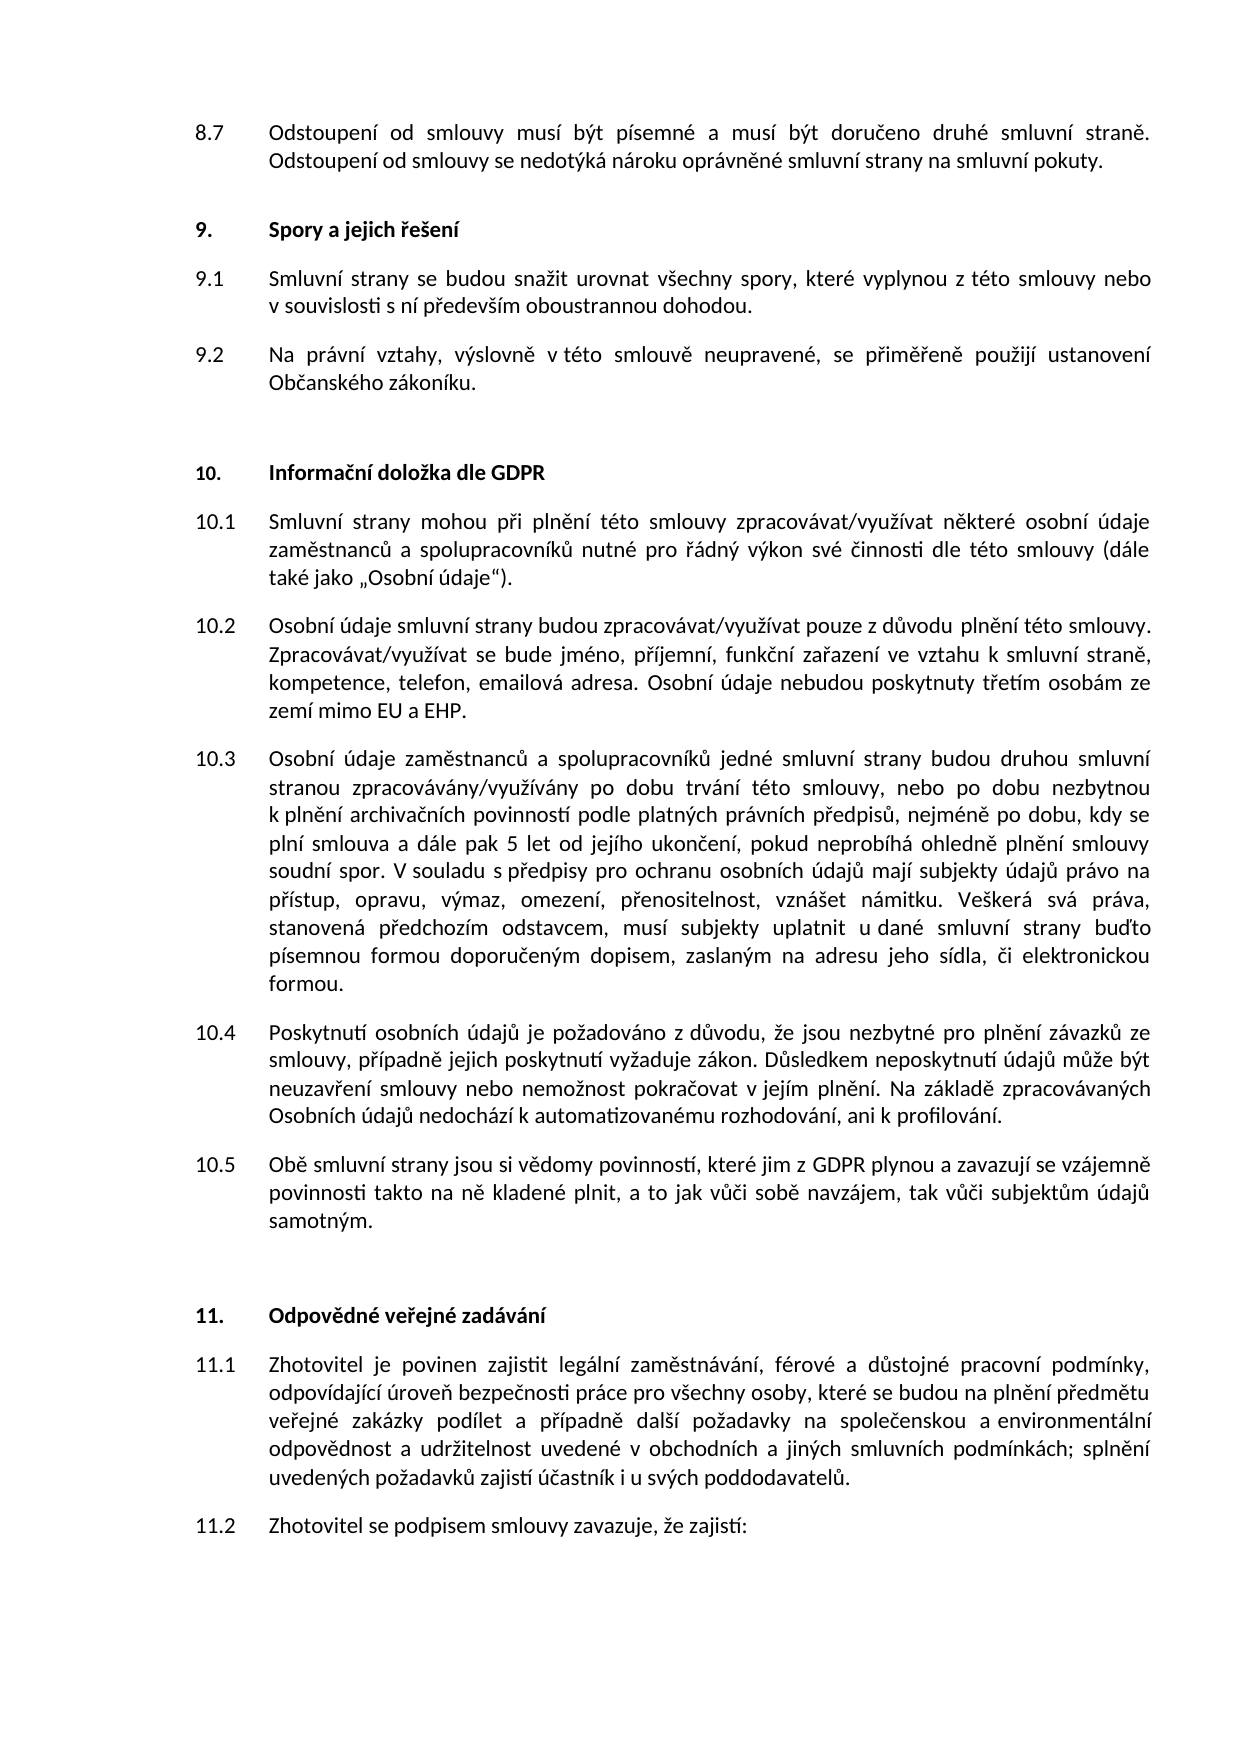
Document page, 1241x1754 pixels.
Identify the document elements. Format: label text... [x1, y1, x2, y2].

list Osobní údaje zaměstnanců a spolupracovníků jedné smluvní strany budou druhou smluvní stranou zpracovávány/využívány po dobu trvání této smlouvy, nebo po dobu nezbytnou k plnění archivačních povinností podle platných právních předpisů, nejméně po dobu, kdy se plní smlouva a dále pak 5 let od jejího ukončení, pokud neprobíhá ohledně plnění smlouvy soudní spor. V souladu s předpisy pro ochranu osobních údajů mají subjekty údajů právo na přístup, opravu, výmaz, omezení, přenositelnost, vznášet námitku. Veškerá svá práva, stanovená předchozím odstavcem, musí subjekty uplatnit u dané smluvní strany buďto písemnou formou doporučeným dopisem, zaslaným na adresu jeho sídla, či elektronickou formou. [195, 744, 1152, 997]
list Odpovědné veřejné zadávání [195, 1302, 1152, 1330]
list Odstoupení od smlouvy musí být písemné a musí být doručeno druhé smluvní straně. Odstoupení od smlouvy se nedotýká nároku oprávněné smluvní strany na smluvní pokuty. [195, 118, 1152, 174]
list Zhotovitel je povinen zajistit legální zaměstnávání, férové a důstojné pracovní podmínky, odpovídající úroveň bezpečnosti práce pro všechny osoby, které se budou na plnění předmětu veřejné zakázky podílet a případně další požadavky na společenskou a environmentální odpovědnost a udržitelnost uvedené v obchodních a jiných smluvních podmínkách; splnění uvedených požadavků zajistí účastník i u svých poddodavatelů. [195, 1351, 1152, 1491]
list Smluvní strany mohou při plnění této smlouvy zpracovávat/využívat některé osobní údaje zaměstnanců a spolupracovníků nutné pro řádný výkon své činnosti dle této smlouvy (dále také jako „Osobní údaje“). [195, 507, 1152, 591]
list Spory a jejich řešení [195, 215, 1152, 243]
list Obě smluvní strany jsou si vědomy povinností, které jim z GDPR plynou a zavazují se vzájemně povinnosti takto na ně kladené plnit, a to jak vůči sobě navzájem, tak vůči subjektům údajů samotným. [195, 1151, 1152, 1234]
list Zhotovitel se podpisem smlouvy zavazuje, že zajistí: [195, 1511, 1152, 1539]
list Smluvní strany se budou snažit urovnat všechny spory, které vyplynou z této smlouvy nebo v souvislosti s ní především oboustrannou dohodou. [195, 264, 1152, 320]
list Informační doložka dle GDPR [195, 458, 1152, 486]
list Na právní vztahy, výslovně v této smlouvě neupravené, se přiměřeně použijí ustanovení Občanského zákoníku. [195, 341, 1152, 397]
list Osobní údaje smluvní strany budou zpracovávat/využívat pouze z důvodu plnění této smlouvy. Zpracovávat/využívat se bude jméno, příjemní, funkční zařazení ve vztahu k smluvní straně, kompetence, telefon, emailová adresa. Osobní údaje nebudou poskytnuty třetím osobám ze zemí mimo EU a EHP. [195, 612, 1152, 724]
list Poskytnutí osobních údajů je požadováno z důvodu, že jsou nezbytné pro plnění závazků ze smlouvy, případně jejich poskytnutí vyžaduje zákon. Důsledkem neposkytnutí údajů může být neuzavření smlouvy nebo nemožnost pokračovat v jejím plnění. Na základě zpracovávaných Osobních údajů nedochází k automatizovanému rozhodování, ani k profilování. [195, 1018, 1152, 1130]
